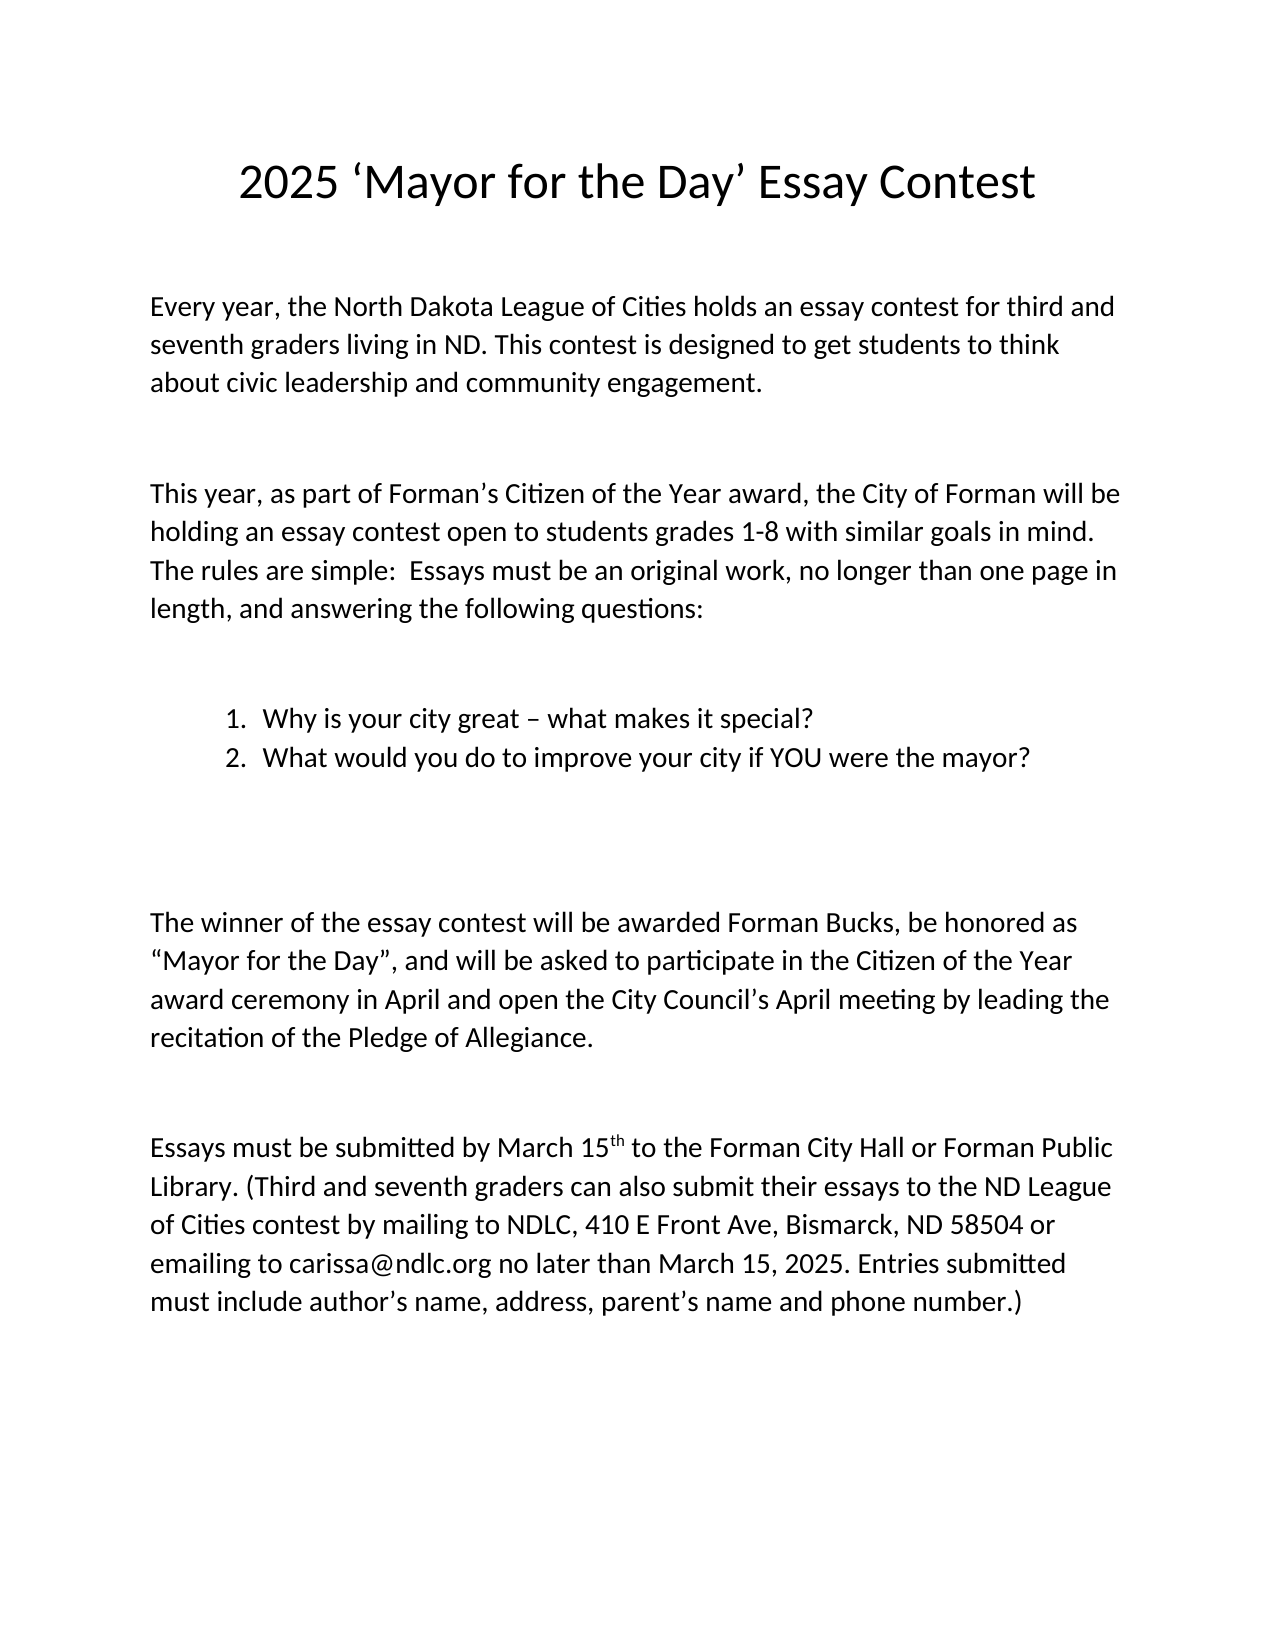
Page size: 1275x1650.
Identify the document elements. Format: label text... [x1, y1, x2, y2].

text Every year, the North Dakota League of Cities holds an essay contest for third and seventh graders living in ND. This contest is designed to get students to think about civic leadership and community engagement. [150, 288, 1125, 400]
text This year, as part of Forman’s Citizen of the Year award, the City of Forman will be holding an essay contest open to students grades 1-8 with similar goals in mind. The rules are simple: Essays must be an original work, no longer than one page in length, and answering the following questions: [150, 475, 1125, 626]
list What would you do to improve your city if YOU were the mayor? [225, 739, 1125, 774]
text Essays must be submitted by March 15th to the Forman City Hall or Forman Public Library. (Third and seventh graders can also submit their essays to the ND League of Cities contest by mailing to NDLC, 410 E Front Ave, Bismarck, ND 58504 or emailing to carissa@ndlc.org no later than March 15, 2025. Entries submitted must include author’s name, address, parent’s name and phone number.) [150, 1129, 1125, 1319]
text The winner of the essay contest will be awarded Forman Bucks, be honored as “Mayor for the Day”, and will be asked to participate in the Citizen of the Year award ceremony in April and open the City Council’s April meeting by leading the recitation of the Pledge of Allegiance. [150, 904, 1125, 1055]
list Why is your city great – what makes it special? [225, 700, 1125, 736]
text 2025 ‘Mayor for the Day’ Essay Contest [150, 150, 1125, 211]
